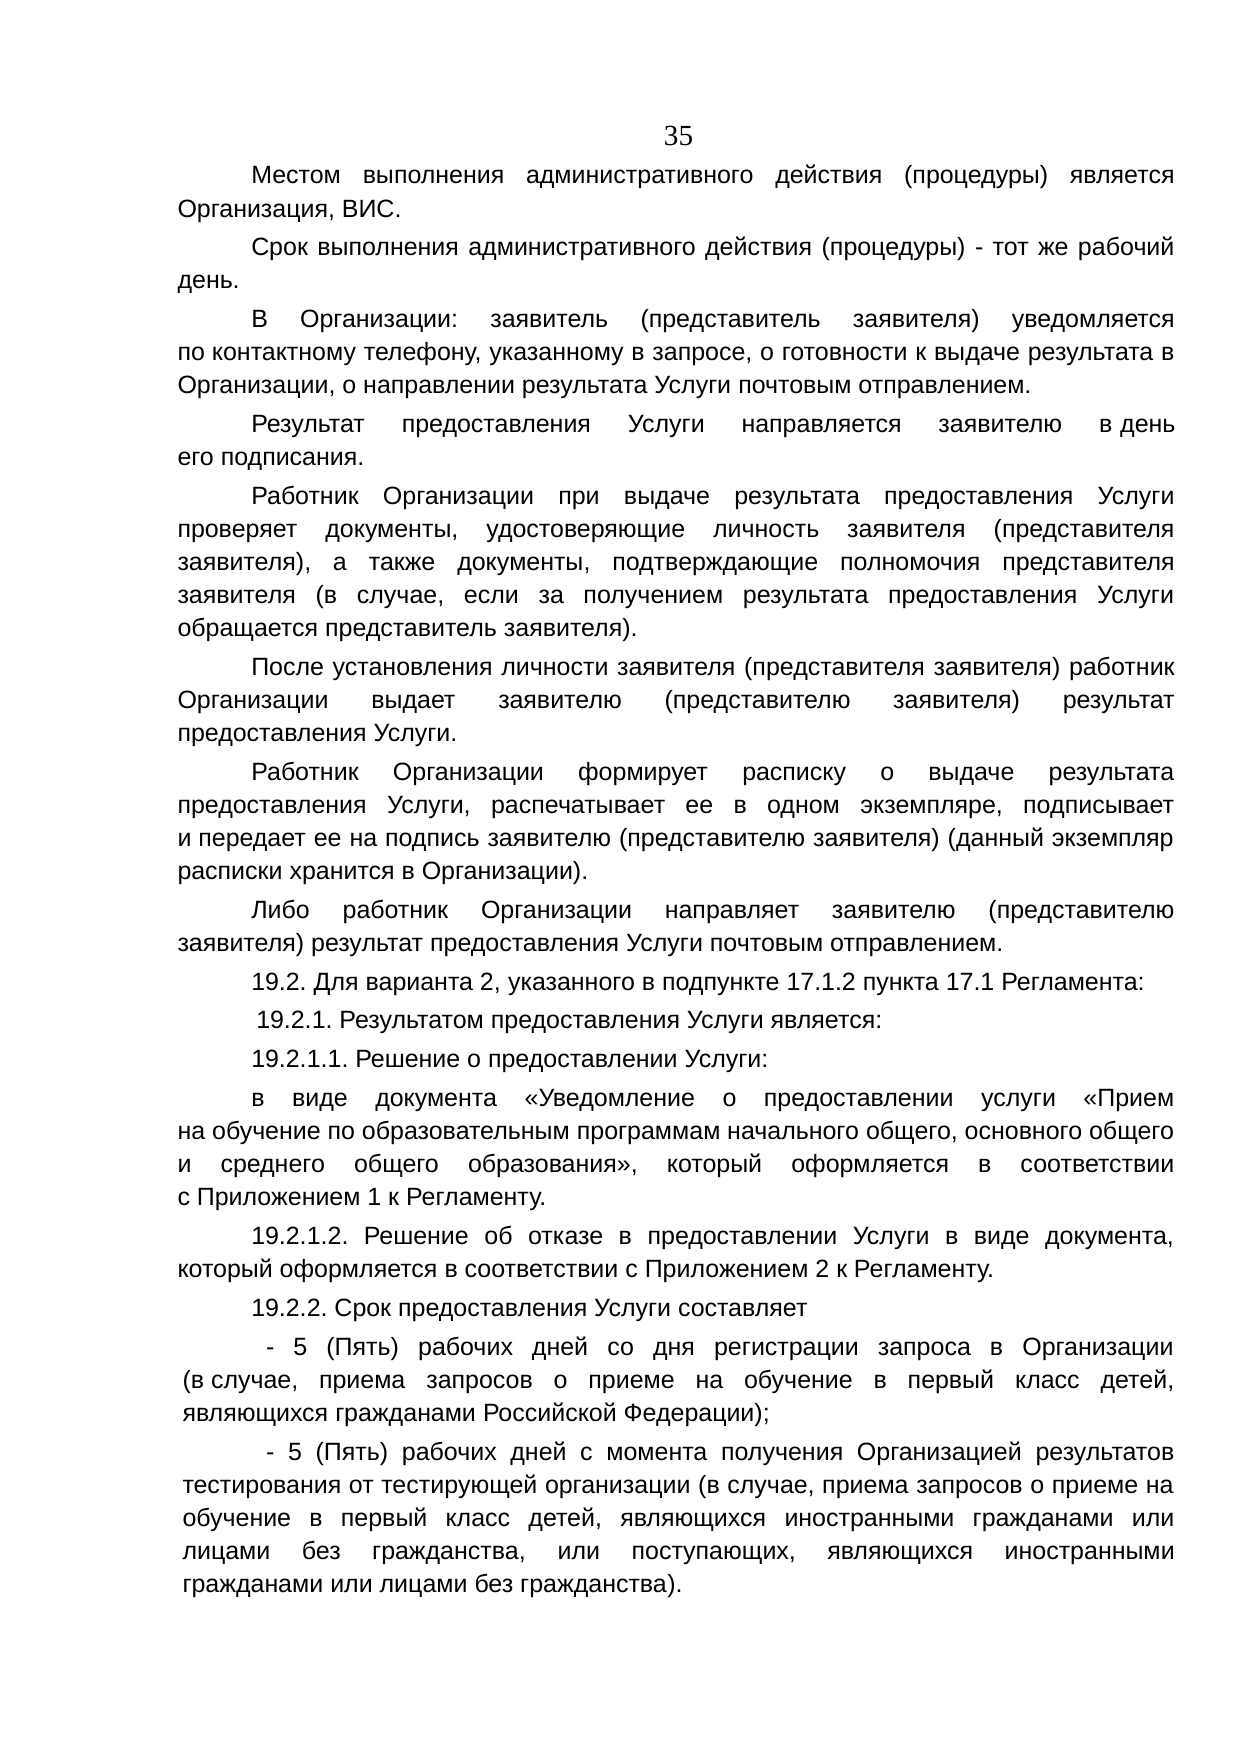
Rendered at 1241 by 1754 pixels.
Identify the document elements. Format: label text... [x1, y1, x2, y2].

text - 5 (Пять) рабочих дней со дня регистрации запроса в Организации (в случае, приема запросов о приеме на обучение в первый класс детей, являющихся гражданами Российской Федерации); [182, 1332, 1175, 1427]
text Местом выполнения административного действия (процедуры) является Организация, ВИС. [177, 161, 1175, 222]
text В Организации: заявитель (представитель заявителя) уведомляется по контактному телефону, указанному в запросе, о готовности к выдаче результата в Организации, о направлении результата Услуги почтовым отправлением. [177, 304, 1175, 399]
text Результат предоставления Услуги направляется заявителю в день его подписания. [177, 409, 1175, 471]
text После установления личности заявителя (представителя заявителя) работник Организации выдает заявителю (представителю заявителя) результат предоставления Услуги. [177, 652, 1175, 747]
text в виде документа «Уведомление о предоставлении услуги «Прием на обучение по образовательным программам начального общего, основного общего и среднего общего образования», который оформляется в соответствии с Приложением 1 к Регламенту. [177, 1083, 1175, 1211]
text Срок выполнения административного действия (процедуры) - тот же рабочий день. [177, 232, 1175, 294]
text 19.2.1.2. Решение об отказе в предоставлении Услуги в виде документа, который оформляется в соответствии с Приложением 2 к Регламенту. [177, 1221, 1175, 1283]
text 19.2.1.1. Решение о предоставлении Услуги: [177, 1044, 1175, 1073]
text Либо работник Организации направляет заявителю (представителю заявителя) результат предоставления Услуги почтовым отправлением. [177, 895, 1175, 957]
subtitle 19.2.2. Срок предоставления Услуги составляет [177, 1293, 1175, 1322]
subtitle 19.2.1. Результатом предоставления Услуги является: [182, 1006, 1175, 1034]
text Работник Организации формирует расписку о выдаче результата предоставления Услуги, распечатывает ее в одном экземпляре, подписывает и передает ее на подпись заявителю (представителю заявителя) (данный экземпляр расписки хранится в Организации). [177, 757, 1175, 885]
text - 5 (Пять) рабочих дней с момента получения Организацией результатов тестирования от тестирующей организации (в случае, приема запросов о приеме на обучение в первый класс детей, являющихся иностранными гражданами или лицами без гражданства, или поступающих, являющихся иностранными гражданами или лицами без гражданства). [182, 1437, 1175, 1598]
text Работник Организации при выдаче результата предоставления Услуги проверяет документы, удостоверяющие личность заявителя (представителя заявителя), а также документы, подтверждающие полномочия представителя заявителя (в случае, если за получением результата предоставления Услуги обращается представитель заявителя). [177, 481, 1175, 642]
text 19.2. Для варианта 2, указанного в подпункте 17.1.2 пункта 17.1 Регламента: [177, 967, 1175, 995]
